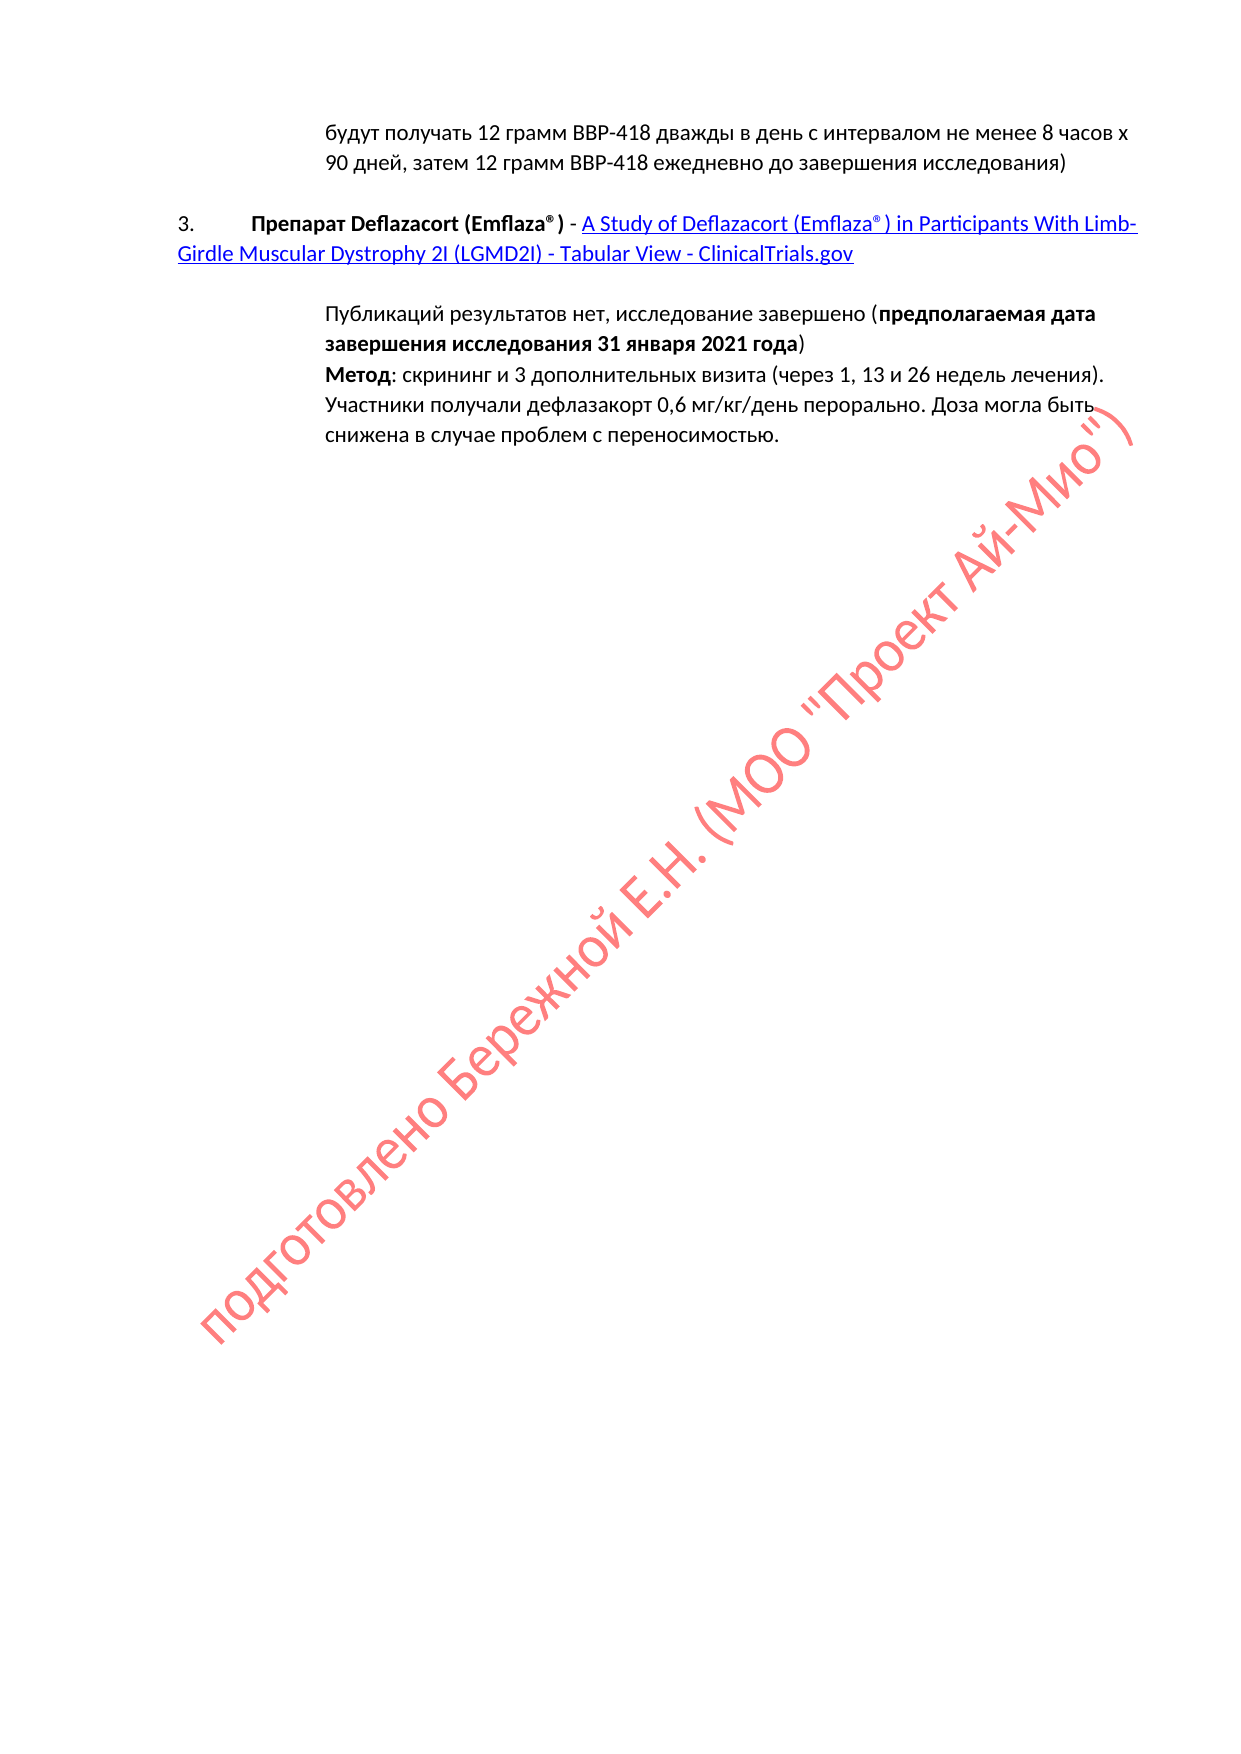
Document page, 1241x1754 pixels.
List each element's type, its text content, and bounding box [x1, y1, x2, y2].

list Препарат Deflazacort (Emflaza®) - A Study of Deflazacort (Emflaza®) in Participants With Limb-Girdle Muscular Dystrophy 2I (LGMD2I) - Tabular View - ClinicalTrials.gov [177, 209, 1152, 267]
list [325, 118, 1152, 176]
list Метод: скрининг и 3 дополнительных визита (через 1, 13 и 26 недель лечения). Участники получали дефлазакорт 0,6 мг/кг/день перорально. Доза могла быть снижена в случае проблем с переносимостью. [325, 360, 1152, 448]
list Публикаций результатов нет, исследование завершено (предполагаемая дата завершения исследования 31 января 2021 года) [325, 299, 1152, 358]
